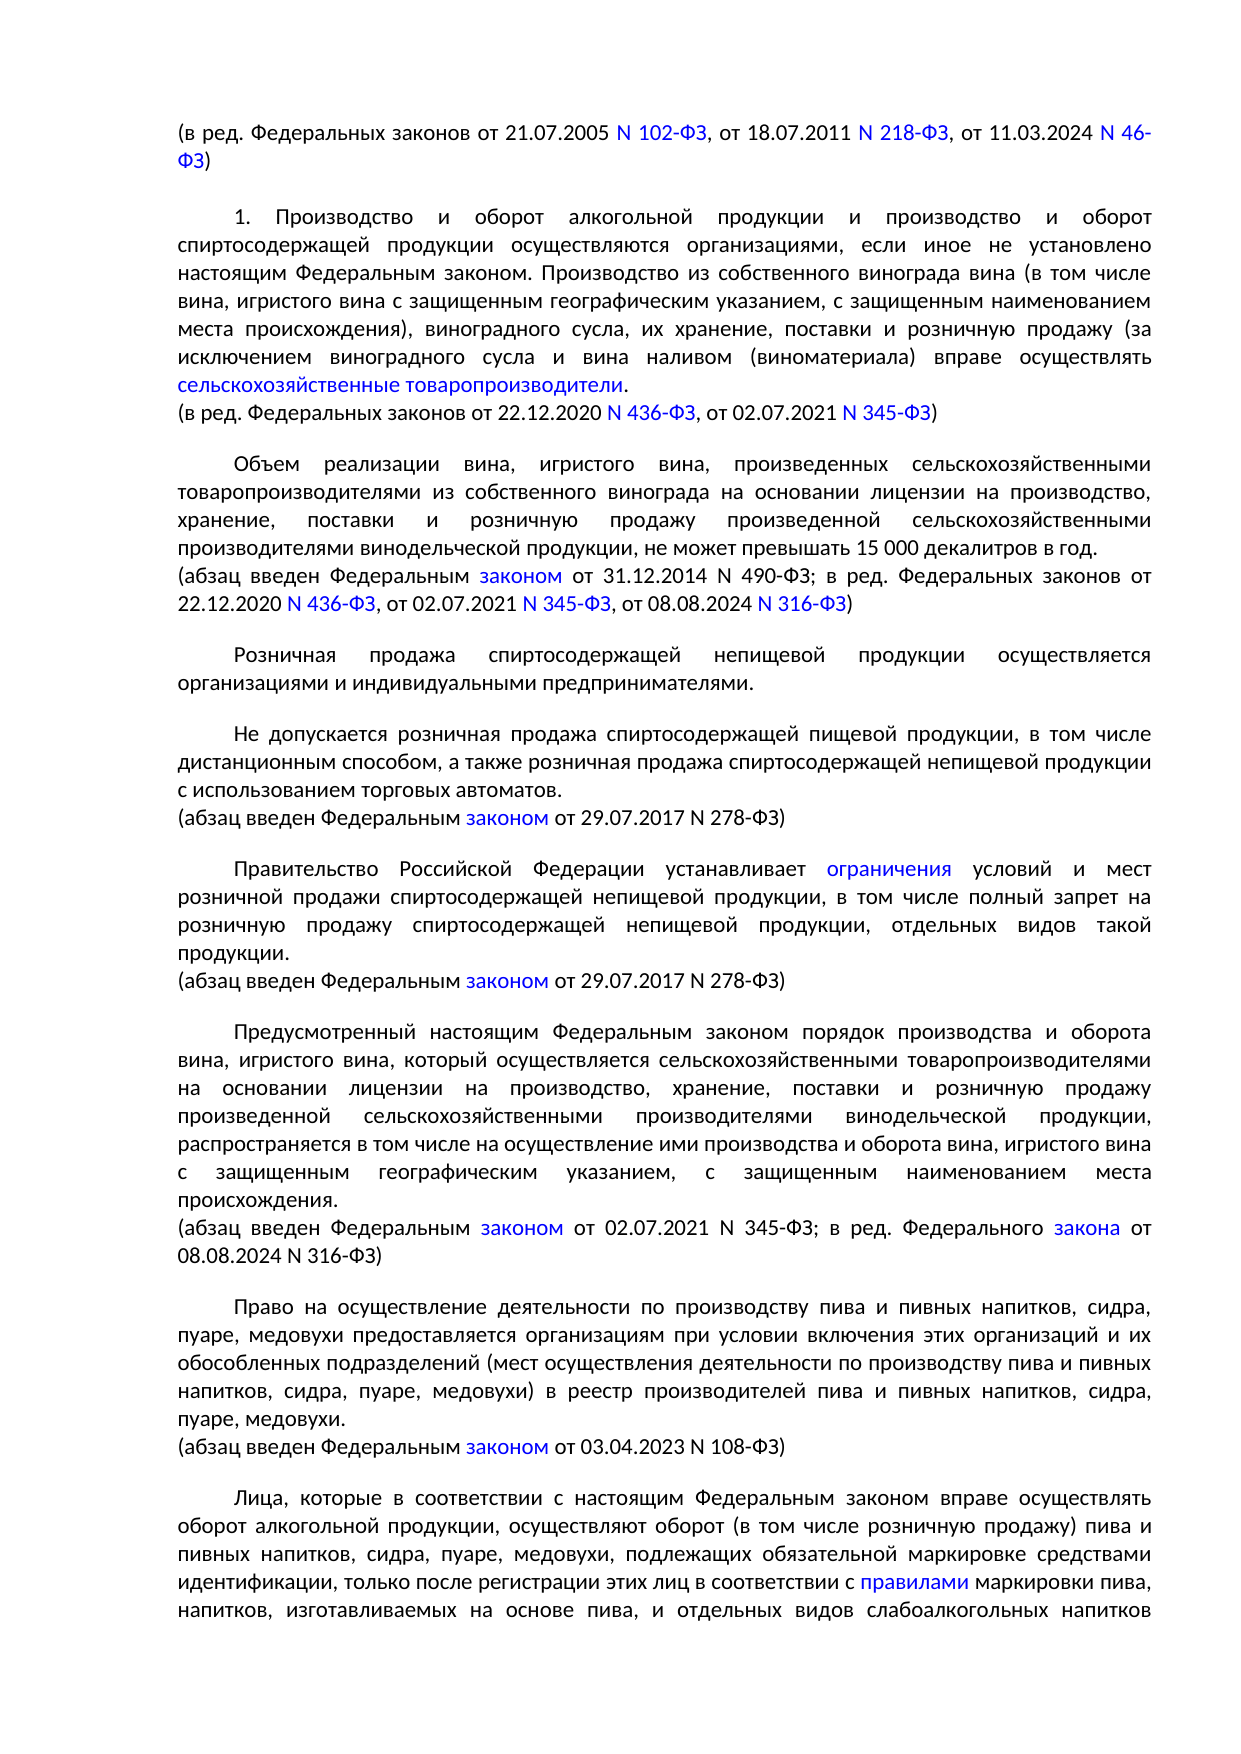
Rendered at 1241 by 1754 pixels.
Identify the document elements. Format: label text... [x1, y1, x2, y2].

text (абзац введен Федеральным законом от 29.07.2017 N 278-ФЗ) [177, 803, 1152, 831]
text (абзац введен Федеральным законом от 02.07.2021 N 345-ФЗ; в ред. Федерального закона от 08.08.2024 N 316-ФЗ) [177, 1213, 1152, 1269]
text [177, 1483, 1152, 1623]
text (абзац введен Федеральным законом от 03.04.2023 N 108-ФЗ) [177, 1432, 1152, 1461]
text Правительство Российской Федерации устанавливает ограничения условий и мест розничной продажи спиртосодержащей непищевой продукции, в том числе полный запрет на розничную продажу спиртосодержащей непищевой продукции, отдельных видов такой продукции. [177, 854, 1152, 966]
text (в ред. Федеральных законов от 21.07.2005 N 102-ФЗ, от 18.07.2011 N 218-ФЗ, от 11.03.2024 N 46-ФЗ) [177, 118, 1152, 174]
text Предусмотренный настоящим Федеральным законом порядок производства и оборота вина, игристого вина, который осуществляется сельскохозяйственными товаропроизводителями на основании лицензии на производство, хранение, поставки и розничную продажу произведенной сельскохозяйственными производителями винодельческой продукции, распространяется в том числе на осуществление ими производства и оборота вина, игристого вина с защищенным географическим указанием, с защищенным наименованием места происхождения. [177, 1017, 1152, 1213]
text (абзац введен Федеральным законом от 29.07.2017 N 278-ФЗ) [177, 966, 1152, 994]
text Розничная продажа спиртосодержащей непищевой продукции осуществляется организациями и индивидуальными предпринимателями. [177, 640, 1152, 696]
text 1. Производство и оборот алкогольной продукции и производство и оборот спиртосодержащей продукции осуществляются организациями, если иное не установлено настоящим Федеральным законом. Производство из собственного винограда вина (в том числе вина, игристого вина с защищенным географическим указанием, с защищенным наименованием места происхождения), виноградного сусла, их хранение, поставки и розничную продажу (за исключением виноградного сусла и вина наливом (виноматериала) вправе осуществлять сельскохозяйственные товаропроизводители. [177, 202, 1152, 398]
text Объем реализации вина, игристого вина, произведенных сельскохозяйственными товаропроизводителями из собственного винограда на основании лицензии на производство, хранение, поставки и розничную продажу произведенной сельскохозяйственными производителями винодельческой продукции, не может превышать 15 000 декалитров в год. [177, 449, 1152, 561]
text Не допускается розничная продажа спиртосодержащей пищевой продукции, в том числе дистанционным способом, а также розничная продажа спиртосодержащей непищевой продукции с использованием торговых автоматов. [177, 719, 1152, 803]
text (абзац введен Федеральным законом от 31.12.2014 N 490-ФЗ; в ред. Федеральных законов от 22.12.2020 N 436-ФЗ, от 02.07.2021 N 345-ФЗ, от 08.08.2024 N 316-ФЗ) [177, 561, 1152, 617]
text Право на осуществление деятельности по производству пива и пивных напитков, сидра, пуаре, медовухи предоставляется организациям при условии включения этих организаций и их обособленных подразделений (мест осуществления деятельности по производству пива и пивных напитков, сидра, пуаре, медовухи) в реестр производителей пива и пивных напитков, сидра, пуаре, медовухи. [177, 1292, 1152, 1432]
text (в ред. Федеральных законов от 22.12.2020 N 436-ФЗ, от 02.07.2021 N 345-ФЗ) [177, 398, 1152, 426]
